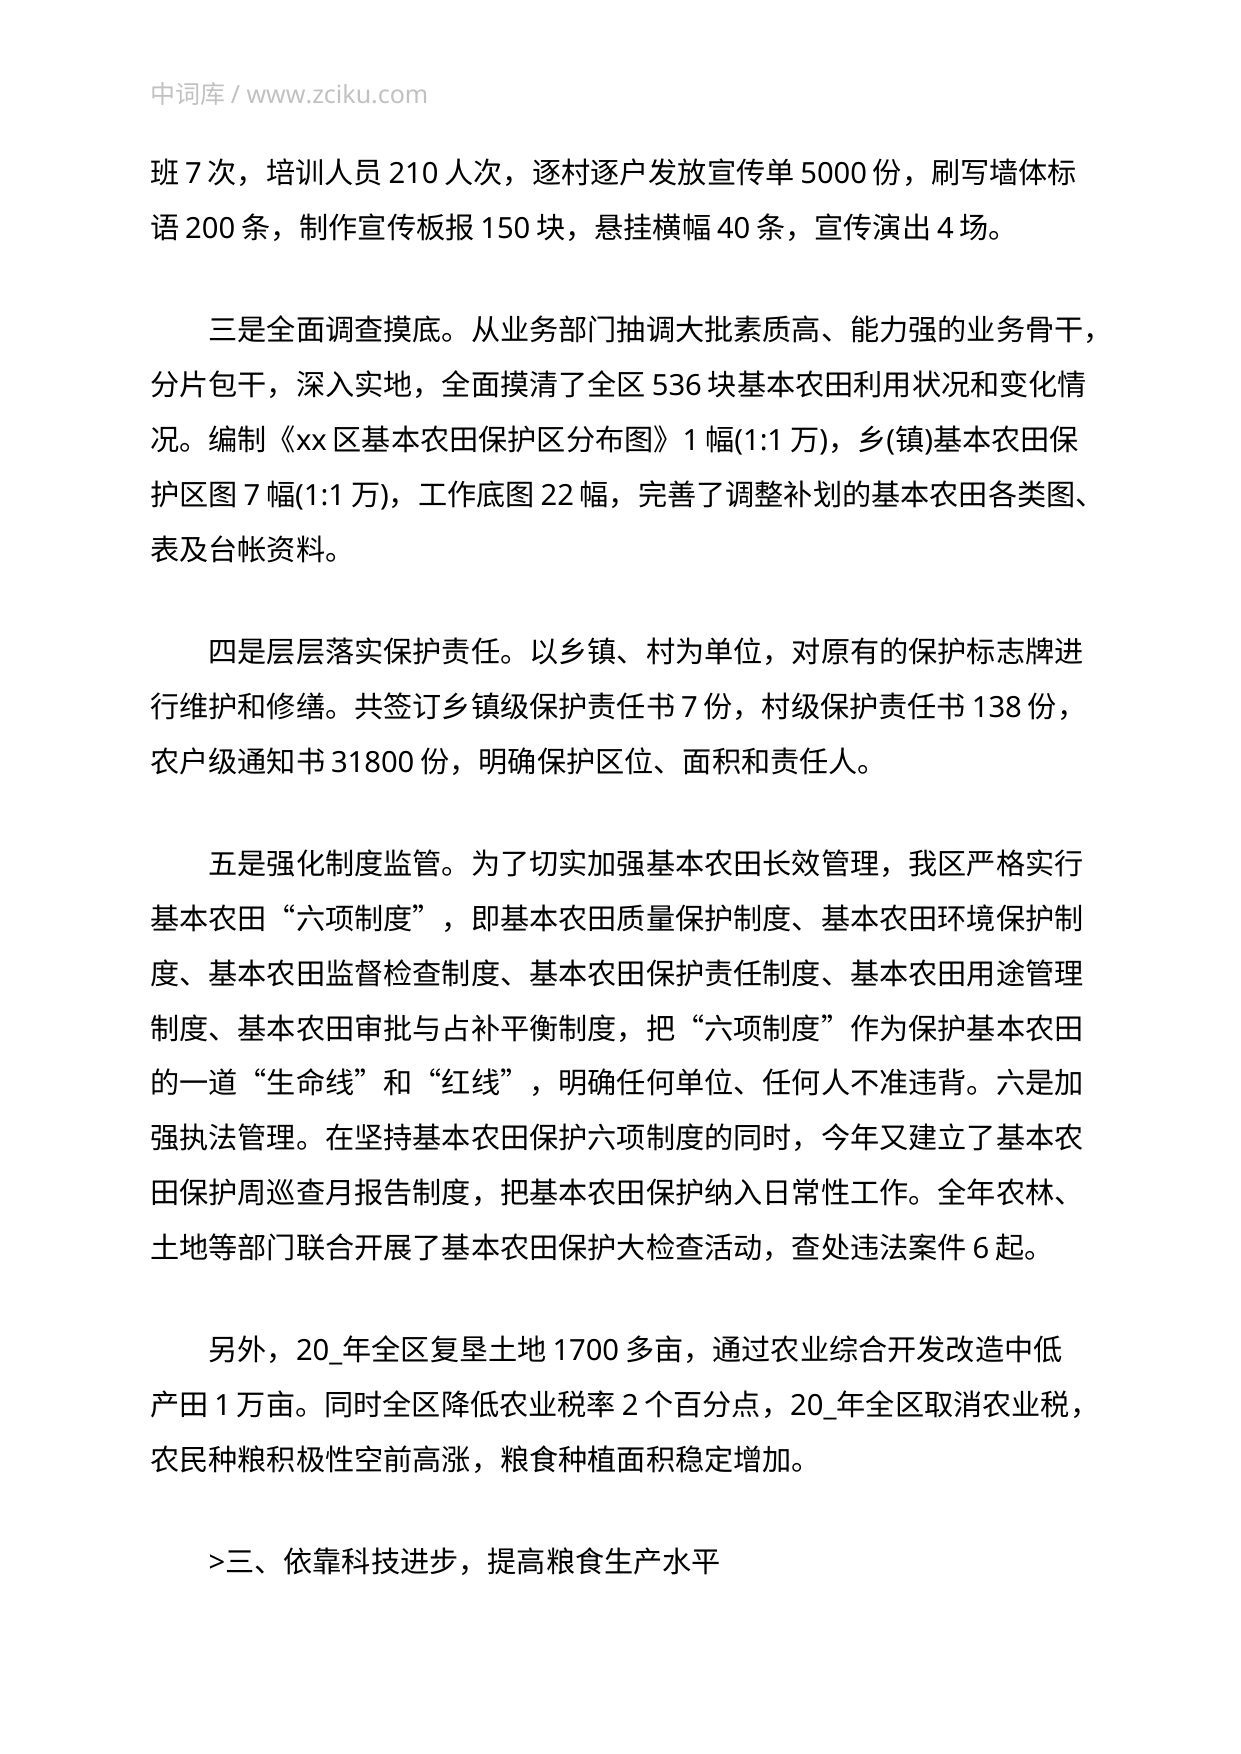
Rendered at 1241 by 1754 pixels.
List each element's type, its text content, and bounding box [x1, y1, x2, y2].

text 三是全面调查摸底。从业务部门抽调大批素质高、能力强的业务骨干，分片包干，深入实地，全面摸清了全区536块基本农田利用状况和变化情况。编制《xx区基本农田保护区分布图》1幅(1:1万)，乡(镇)基本农田保护区图7幅(1:1万)，工作底图22幅，完善了调整补划的基本农田各类图、表及台帐资料。 [150, 307, 1090, 569]
text 四是层层落实保护责任。以乡镇、村为单位，对原有的保护标志牌进行维护和修缮。共签订乡镇级保护责任书7份，村级保护责任书138份，农户级通知书31800份，明确保护区位、面积和责任人。 [150, 629, 1090, 781]
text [150, 150, 1090, 247]
text 另外，20_年全区复垦土地1700多亩，通过农业综合开发改造中低产田1万亩。同时全区降低农业税率2个百分点，20_年全区取消农业税，农民种粮积极性空前高涨，粮食种植面积稳定增加。 [150, 1327, 1090, 1479]
text >三、依靠科技进步，提高粮食生产水平 [150, 1538, 1090, 1581]
text 五是强化制度监管。为了切实加强基本农田长效管理，我区严格实行基本农田“六项制度”，即基本农田质量保护制度、基本农田环境保护制度、基本农田监督检查制度、基本农田保护责任制度、基本农田用途管理制度、基本农田审批与占补平衡制度，把“六项制度”作为保护基本农田的一道“生命线”和“红线”，明确任何单位、任何人不准违背。六是加强执法管理。在坚持基本农田保护六项制度的同时，今年又建立了基本农田保护周巡查月报告制度，把基本农田保护纳入日常性工作。全年农林、土地等部门联合开展了基本农田保护大检查活动，查处违法案件6起。 [150, 841, 1090, 1267]
